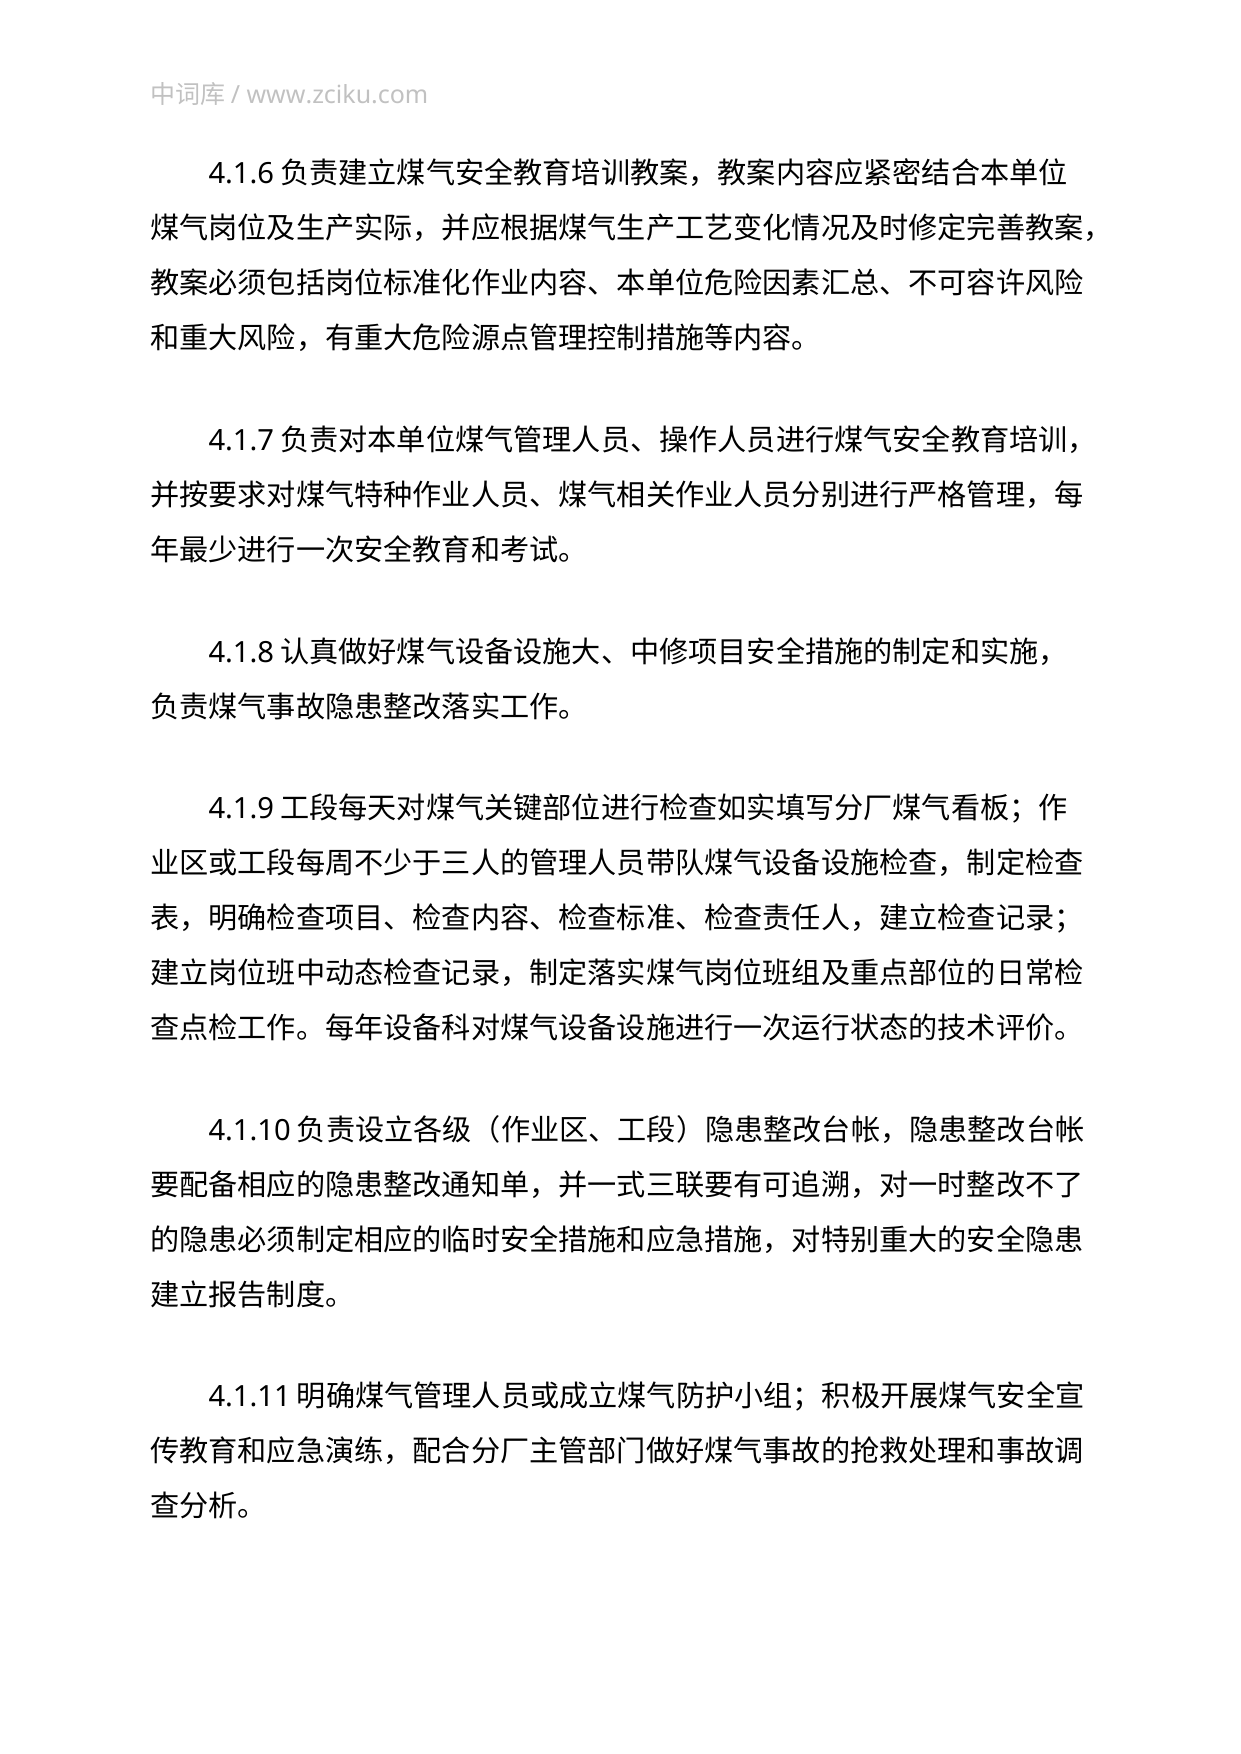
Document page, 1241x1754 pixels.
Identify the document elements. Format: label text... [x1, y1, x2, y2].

text 4.1.11明确煤气管理人员或成立煤气防护小组；积极开展煤气安全宣传教育和应急演练，配合分厂主管部门做好煤气事故的抢救处理和事故调查分析。 [150, 1373, 1090, 1525]
text 4.1.10负责设立各级（作业区、工段）隐患整改台帐，隐患整改台帐要配备相应的隐患整改通知单，并一式三联要有可追溯，对一时整改不了的隐患必须制定相应的临时安全措施和应急措施，对特别重大的安全隐患建立报告制度。 [150, 1106, 1090, 1313]
text 4.1.8认真做好煤气设备设施大、中修项目安全措施的制定和实施，负责煤气事故隐患整改落实工作。 [150, 628, 1090, 726]
text 4.1.6负责建立煤气安全教育培训教案，教案内容应紧密结合本单位煤气岗位及生产实际，并应根据煤气生产工艺变化情况及时修定完善教案，教案必须包括岗位标准化作业内容、本单位危险因素汇总、不可容许风险和重大风险，有重大危险源点管理控制措施等内容。 [150, 150, 1090, 357]
text 4.1.7负责对本单位煤气管理人员、操作人员进行煤气安全教育培训，并按要求对煤气特种作业人员、煤气相关作业人员分别进行严格管理，每年最少进行一次安全教育和考试。 [150, 417, 1090, 569]
text 4.1.9工段每天对煤气关键部位进行检查如实填写分厂煤气看板；作业区或工段每周不少于三人的管理人员带队煤气设备设施检查，制定检查表，明确检查项目、检查内容、检查标准、检查责任人，建立检查记录；建立岗位班中动态检查记录，制定落实煤气岗位班组及重点部位的日常检查点检工作。每年设备科对煤气设备设施进行一次运行状态的技术评价。 [150, 785, 1090, 1047]
